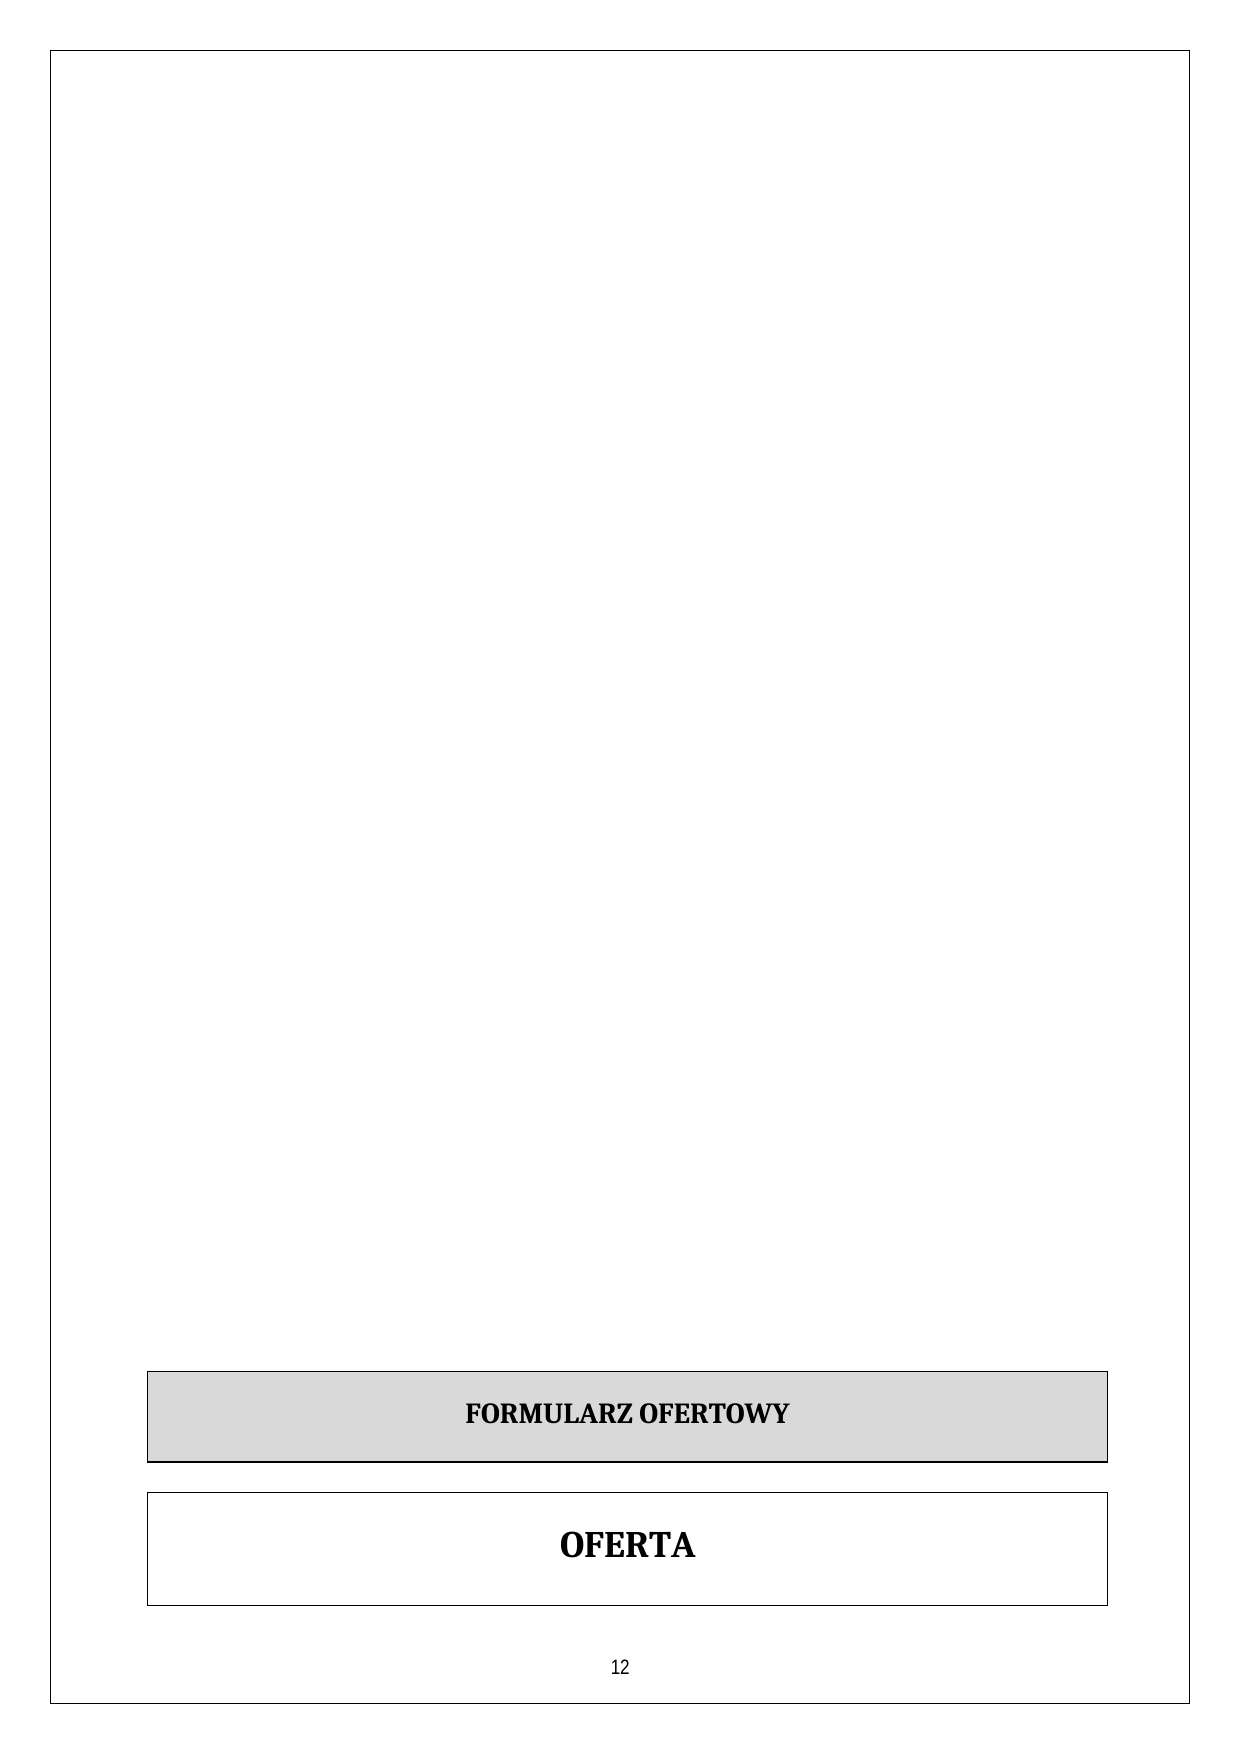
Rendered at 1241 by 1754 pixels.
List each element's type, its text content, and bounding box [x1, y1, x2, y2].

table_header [148, 1493, 1107, 1605]
table_header FORMULARZ OFERTOWY [148, 1372, 1107, 1461]
